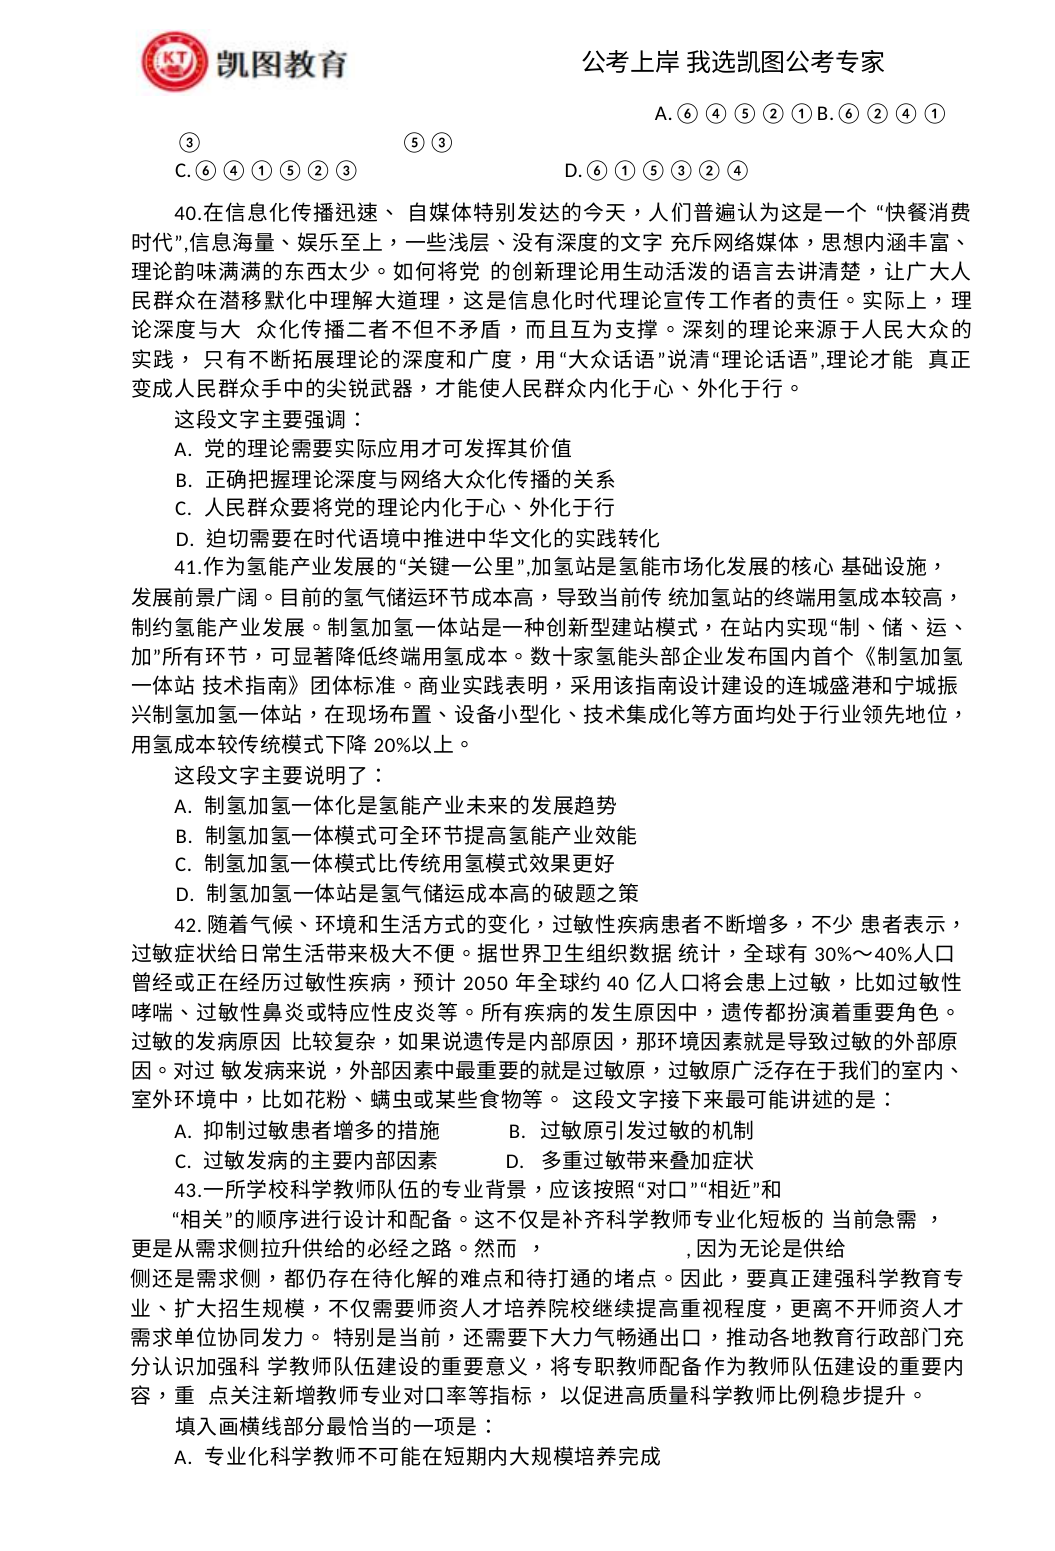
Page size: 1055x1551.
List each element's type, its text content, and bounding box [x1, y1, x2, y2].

text B. 正确把握理论深度与网络大众化传播的关系 C. 人民群众要将党的理论内化于心、外化于行 [175, 465, 618, 522]
text D. 制氢加氢一体站是氢气储运成本高的破题之策 [176, 881, 972, 907]
text B. 制氢加氢一体模式可全环节提高氢能产业效能 C. 制氢加氢一体模式比传统用氢模式效果更好 [175, 821, 639, 878]
text A. 抑制过敏患者增多的措施 B. 过敏原引发过敏的机制 [174, 1118, 972, 1144]
text 填入画横线部分最恰当的一项是： [175, 1413, 972, 1440]
text A. 党的理论需要实际应用才可发挥其价值 [174, 436, 972, 462]
text A. 制氢加氢一体化是氢能产业未来的发展趋势 [174, 792, 972, 818]
text C. 过敏发病的主要内部因素 D. 多重过敏带来叠加症状 [175, 1147, 972, 1174]
text 40.在信息化传播迅速、 自媒体特别发达的今天，人们普遍认为这是一个 “快餐消费 时代”,信息海量、娱乐至上，一些浅层、没有深度的文字 充斥网络媒体，思想内涵丰富、 理论韵味满满的东西太少。如何将党 的创新理论用生动活泼的语言去讲清楚，让广大人 民群众在潜移默化中理解大道理，这是信息化时代理论宣传工作者的责任。实际上，理 论深度与大 众化传播二者不但不矛盾，而且互为支撑。深刻的理论来源于人民大众的 实践， 只有不断拓展理论的深度和广度，用“大众话语”说清“理论话语”,理论才能 真正 变成人民群众手中的尖锐武器，才能使人民群众内化于心、外化于行。 [131, 198, 972, 402]
text 42. 随着气候、环境和生活方式的变化，过敏性疾病患者不断增多，不少 患者表示， 过敏症状给日常生活带来极大不便。据世界卫生组织数据 统计，全球有 30%～40%人口 曾经或正在经历过敏性疾病，预计 2050 年全球约40 亿人口将会患上过敏，比如过敏性 哮喘、过敏性鼻炎或特应性皮炎等。所有疾病的发生原因中，遗传都扮演着重要角色。 过敏的发病原因 比较复杂，如果说遗传是内部原因，那环境因素就是导致过敏的外部原 因。对过 敏发病来说，外部因素中最重要的就是过敏原，过敏原广泛存在于我们的室内、 室外环境中，比如花粉、螨虫或某些食物等。 这段文字接下来最可能讲述的是： [131, 910, 972, 1114]
text 侧还是需求侧，都仍存在待化解的难点和待打通的堵点。因此，要真正建强科学教育专 业、扩大招生规模，不仅需要师资人才培养院校继续提高重视程度，更离不开师资人才 需求单位协同发力。 特别是当前，还需要下大力气畅通出口，推动各地教育行政部门充 分认识加强科 学教师队伍建设的重要意义，将专职教师配备作为教师队伍建设的重要内 容，重 点关注新增教师专业对口率等指标， 以促进高质量科学教师比例稳步提升。 [131, 1264, 964, 1410]
text “相关”的顺序进行设计和配备。这不仅是补齐科学教师专业化短板的 当前急需 ， [171, 1206, 972, 1233]
text 41.作为氢能产业发展的“关键一公里”,加氢站是氢能市场化发展的核心 基础设施， [174, 554, 972, 580]
text 更是从需求侧拉升供给的必经之路。然而 ， , 因为无论是供给 [131, 1235, 972, 1261]
text 发展前景广阔。目前的氢气储运环节成本高，导致当前传 统加氢站的终端用氢成本较高， 制约氢能产业发展。制氢加氢一体站是一种创新型建站模式，在站内实现“制、储、运、 加”所有环节，可显著降低终端用氢成本。数十家氢能头部企业发布国内首个《制氢加氢 一体站 技术指南》团体标准。商业实践表明，采用该指南设计建设的连城盛港和宁城振 兴制氢加氢一体站，在现场布置、设备小型化、技术集成化等方面均处于行业领先地位， 用氢成本较传统模式下降 20%以上。 [131, 583, 970, 758]
text A. 专业化科学教师不可能在短期内大规模培养完成 [174, 1443, 972, 1470]
text 这段文字主要强调： [174, 406, 972, 433]
text 43.一所学校科学教师队伍的专业背景，应该按照“对口”“相近”和 [174, 1177, 972, 1203]
picture [135, 29, 356, 96]
text A.⑥④⑤②①B.⑥②④① [654, 99, 972, 128]
text 公考上岸 我选凯图公考专家 [581, 47, 972, 78]
text ③ ⑤③ [176, 129, 972, 157]
text C.⑥④①⑤②③ D.⑥①⑤③②④ [175, 157, 972, 184]
text 这段文字主要说明了： [174, 762, 972, 789]
text D. 迫切需要在时代语境中推进中华文化的实践转化 [176, 524, 972, 551]
